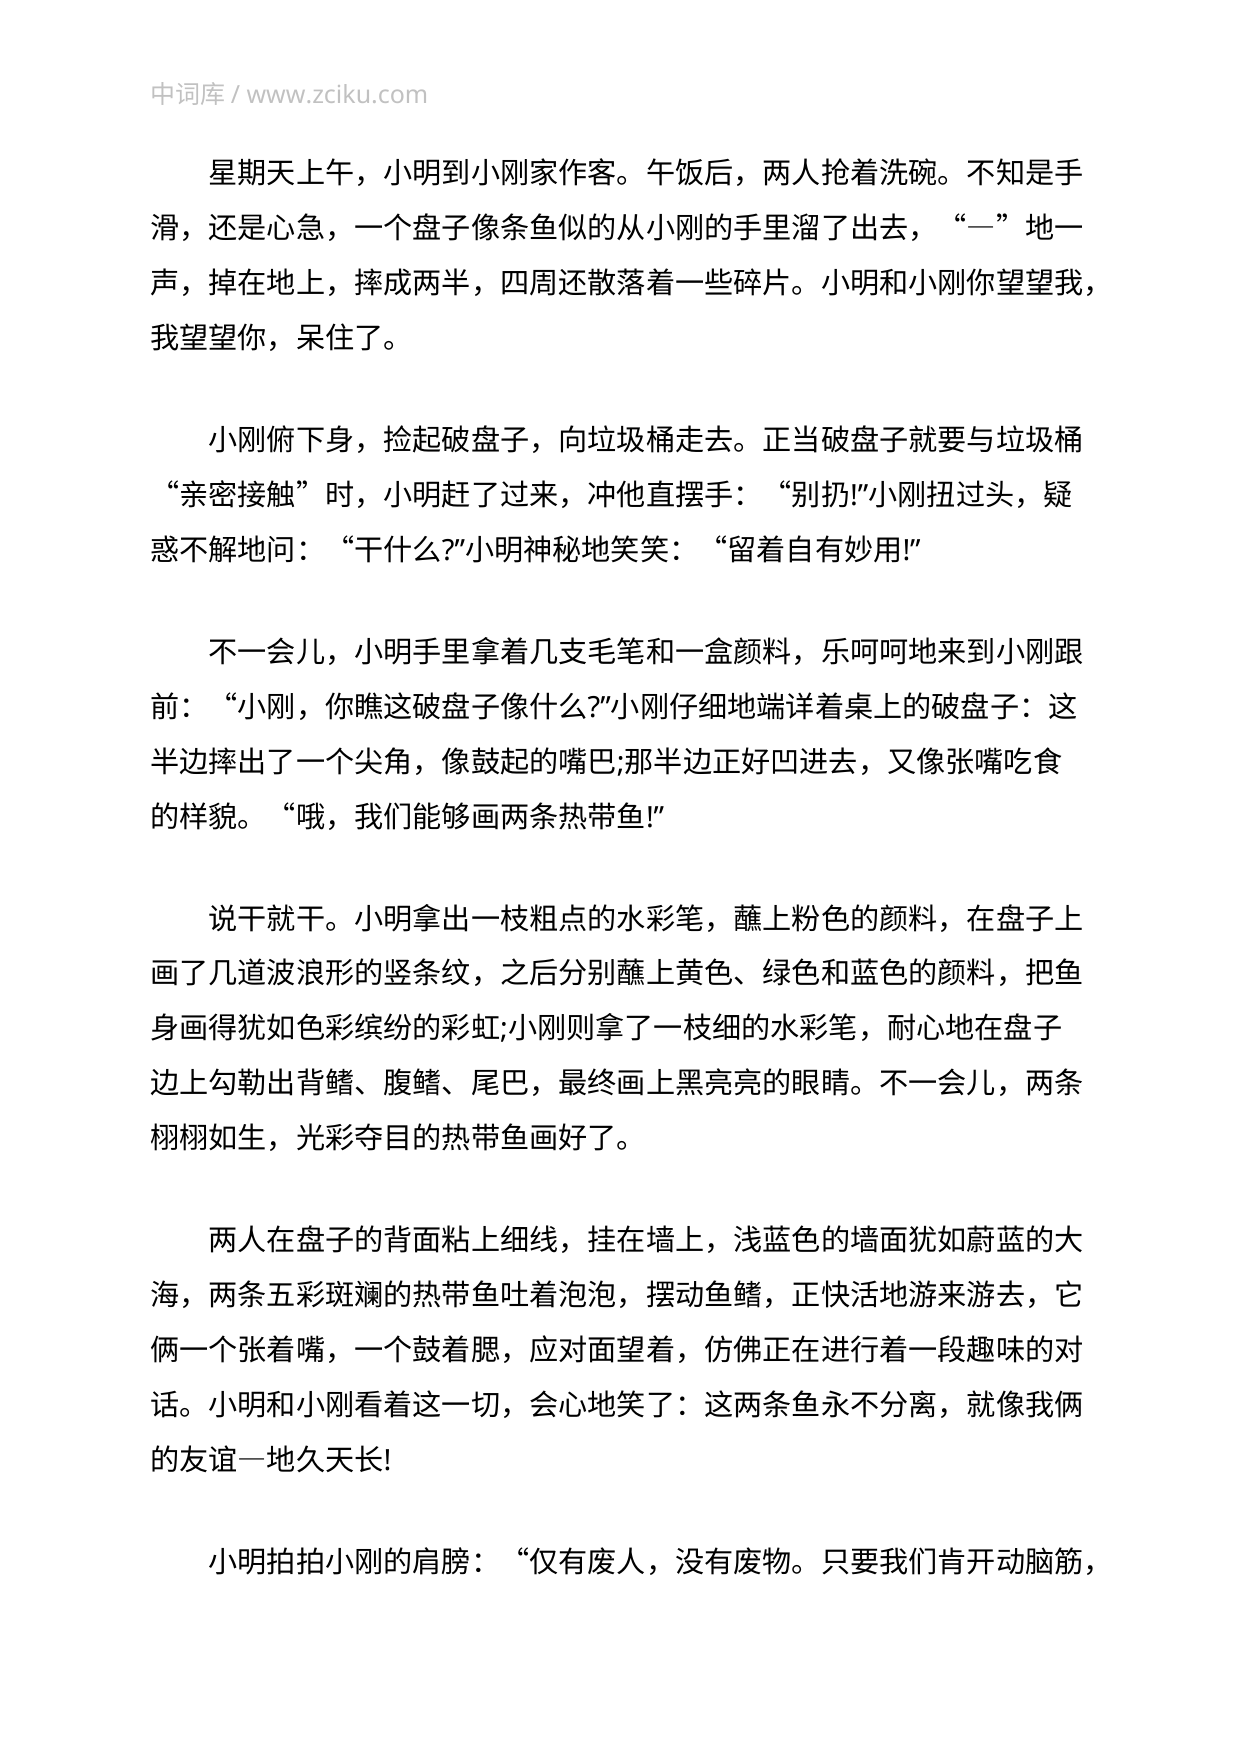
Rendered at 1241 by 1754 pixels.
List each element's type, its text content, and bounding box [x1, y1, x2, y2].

text 说干就干。小明拿出一枝粗点的水彩笔，蘸上粉色的颜料，在盘子上画了几道波浪形的竖条纹，之后分别蘸上黄色、绿色和蓝色的颜料，把鱼身画得犹如色彩缤纷的彩虹;小刚则拿了一枝细的水彩笔，耐心地在盘子边上勾勒出背鳍、腹鳍、尾巴，最终画上黑亮亮的眼睛。不一会儿，两条栩栩如生，光彩夺目的热带鱼画好了。 [150, 895, 1090, 1157]
text 两人在盘子的背面粘上细线，挂在墙上，浅蓝色的墙面犹如蔚蓝的大海，两条五彩斑斓的热带鱼吐着泡泡，摆动鱼鳍，正快活地游来游去，它俩一个张着嘴，一个鼓着腮，应对面望着，仿佛正在进行着一段趣味的对话。小明和小刚看着这一切，会心地笑了：这两条鱼永不分离，就像我俩的友谊―地久天长! [150, 1217, 1090, 1479]
text 小刚俯下身，捡起破盘子，向垃圾桶走去。正当破盘子就要与垃圾桶“亲密接触”时，小明赶了过来，冲他直摆手：“别扔!”小刚扭过头，疑惑不解地问：“干什么?”小明神秘地笑笑：“留着自有妙用!” [150, 416, 1090, 569]
text 星期天上午，小明到小刚家作客。午饭后，两人抢着洗碗。不知是手滑，还是心急，一个盘子像条鱼似的从小刚的手里溜了出去，“―”地一声，掉在地上，摔成两半，四周还散落着一些碎片。小明和小刚你望望我，我望望你，呆住了。 [150, 150, 1090, 357]
text 不一会儿，小明手里拿着几支毛笔和一盒颜料，乐呵呵地来到小刚跟前：“小刚，你瞧这破盘子像什么?”小刚仔细地端详着桌上的破盘子：这半边摔出了一个尖角，像鼓起的嘴巴;那半边正好凹进去，又像张嘴吃食的样貌。“哦，我们能够画两条热带鱼!” [150, 628, 1090, 836]
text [150, 1538, 1090, 1581]
